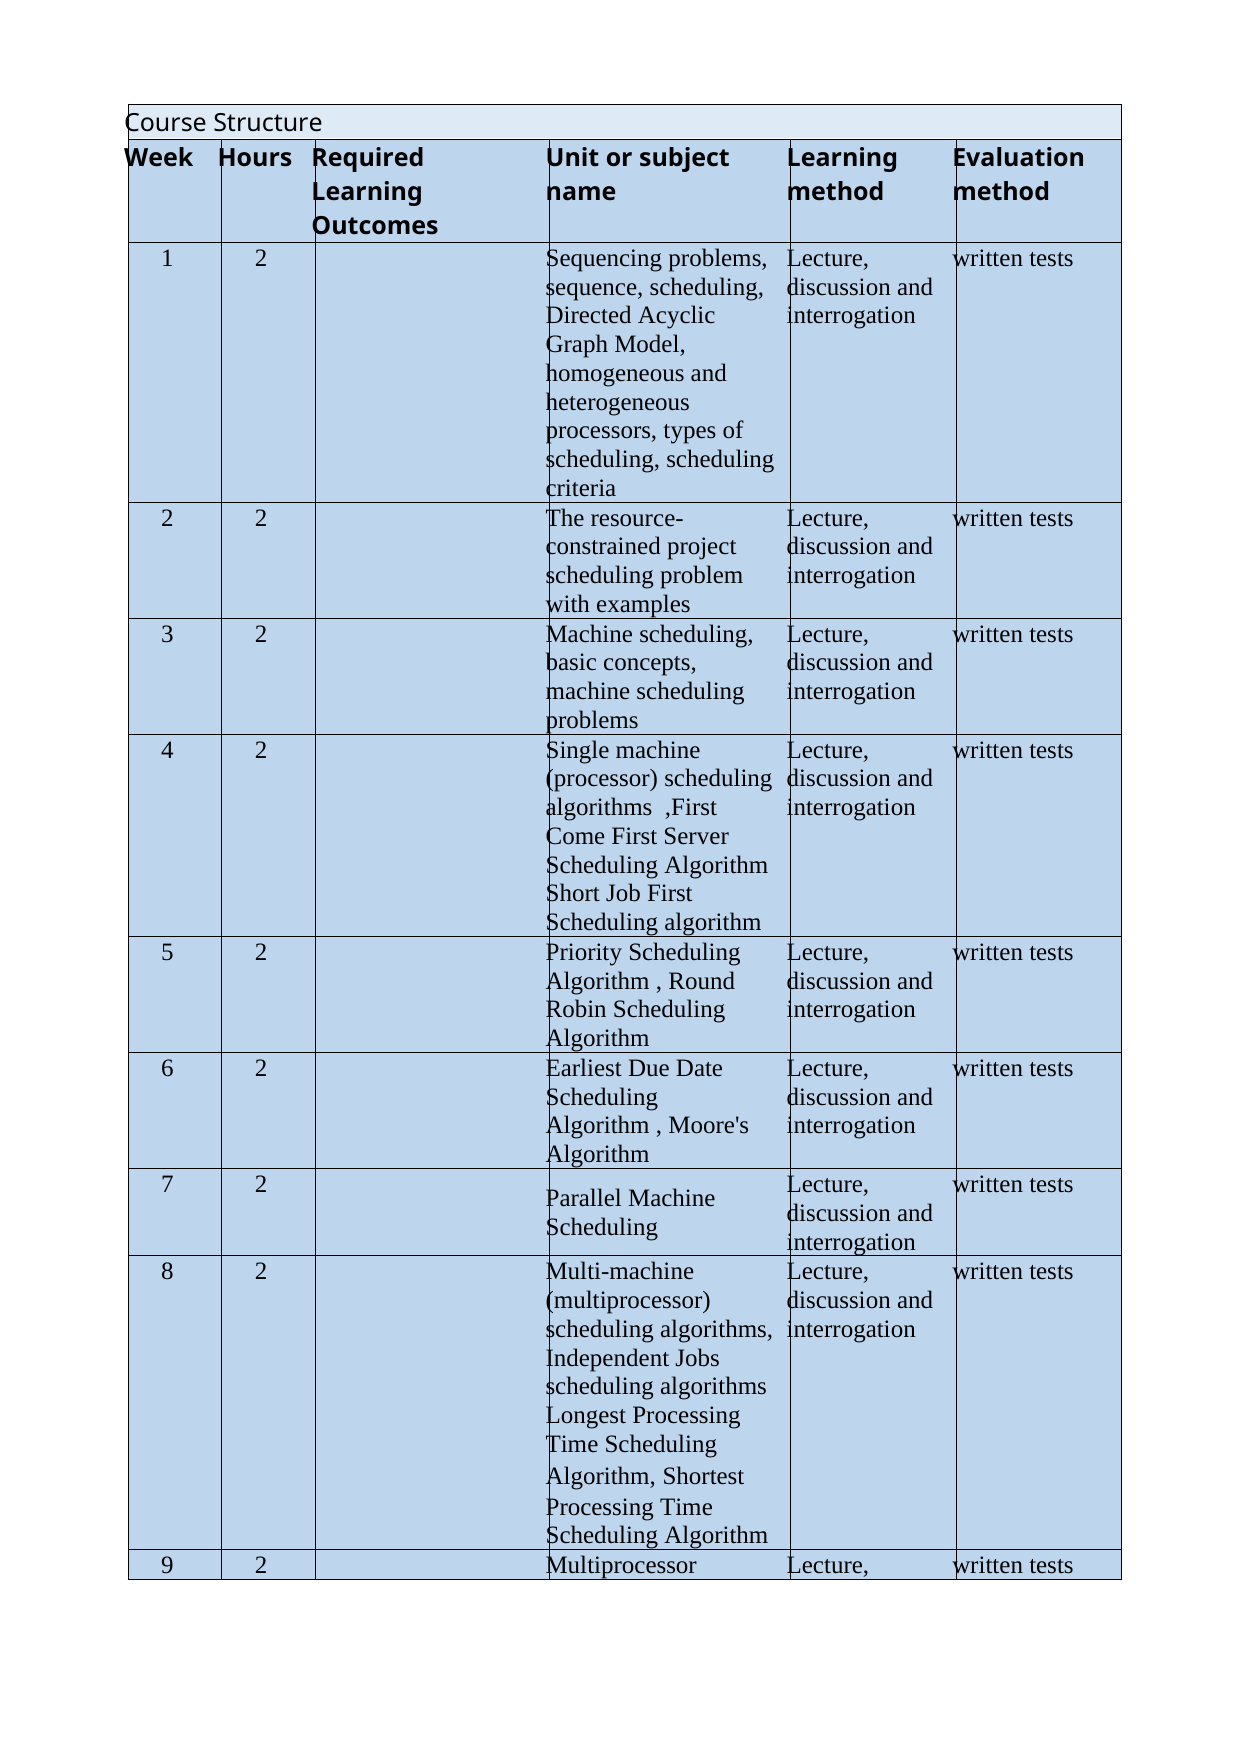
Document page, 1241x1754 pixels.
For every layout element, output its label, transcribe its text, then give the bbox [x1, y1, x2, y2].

table_cell [316, 1550, 549, 1579]
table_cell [791, 1550, 956, 1579]
table_cell 6 [129, 1053, 221, 1168]
table_cell [316, 1053, 549, 1168]
table_cell 2 [222, 503, 315, 618]
table_cell Unit or subject name [550, 140, 790, 242]
table_cell 2 [222, 937, 315, 1052]
table_cell 2 [222, 243, 315, 502]
table_cell Single machine (processor) scheduling algorithms ,First Come First Server Scheduling Algorithm Short Job First Scheduling algorithm [550, 735, 790, 936]
table_cell written tests [957, 243, 1121, 502]
table_cell 2 [222, 735, 315, 936]
table_cell 7 [129, 1169, 221, 1255]
table_cell Hours [222, 140, 315, 242]
table_cell [316, 503, 549, 618]
table_cell The resource-constrained project scheduling problem with examples [550, 503, 790, 618]
table_cell [316, 937, 549, 1052]
table_cell Machine scheduling, basic concepts, machine scheduling problems [550, 619, 790, 734]
table_cell Evaluation method [957, 140, 1121, 242]
table_cell 2 [129, 503, 221, 618]
table_cell 2 [222, 1550, 315, 1579]
table_cell Required Learning Outcomes [316, 140, 549, 242]
table_cell written tests [957, 619, 1121, 734]
table_cell Course Structure [129, 105, 1121, 138]
table_cell written tests [957, 1550, 1121, 1579]
table_cell Lecture, discussion and interrogation [791, 243, 956, 502]
table_cell written tests [957, 1053, 1121, 1168]
table_cell 3 [129, 619, 221, 734]
table_cell Multi-machine (multiprocessor) scheduling algorithms, Independent Jobs scheduling algorithms Longest Processing Time Scheduling Algorithm, Shortest Processing Time Scheduling Algorithm [550, 1256, 790, 1549]
table_cell 2 [222, 619, 315, 734]
table_cell 9 [129, 1550, 221, 1579]
table_cell Priority Scheduling Algorithm , Round Robin Scheduling Algorithm [550, 937, 790, 1052]
table_cell 2 [222, 1053, 315, 1168]
table_cell written tests [957, 1169, 1121, 1255]
table_cell written tests [957, 503, 1121, 618]
table_cell [316, 619, 549, 734]
table_cell Parallel Machine Scheduling [550, 1169, 790, 1255]
table_cell [316, 735, 549, 936]
table_cell [316, 1256, 549, 1549]
table_cell 2 [222, 1256, 315, 1549]
table_cell Lecture, discussion and interrogation [791, 735, 956, 936]
table_cell Lecture, discussion and interrogation [791, 1053, 956, 1168]
table_cell 1 [129, 243, 221, 502]
table_cell written tests [957, 1256, 1121, 1549]
table_cell 4 [129, 735, 221, 936]
table_cell written tests [957, 937, 1121, 1052]
table_cell [316, 243, 549, 502]
table_cell 2 [222, 1169, 315, 1255]
table_cell Sequencing problems, sequence, scheduling, Directed Acyclic Graph Model, homogeneous and heterogeneous processors, types of scheduling, scheduling criteria [550, 243, 790, 502]
table_cell Lecture, discussion and interrogation [791, 1169, 956, 1255]
table_cell Lecture, discussion and interrogation [791, 503, 956, 618]
table_cell Earliest Due Date Scheduling Algorithm , Moore's Algorithm [550, 1053, 790, 1168]
table_cell Lecture, discussion and interrogation [791, 1256, 956, 1549]
table_cell Learning method [791, 140, 956, 242]
table_cell 8 [129, 1256, 221, 1549]
table_cell written tests [957, 735, 1121, 936]
table_cell Week [129, 140, 221, 242]
table_cell [316, 1169, 549, 1255]
table_cell Lecture, discussion and interrogation [791, 619, 956, 734]
table_cell 5 [129, 937, 221, 1052]
table_cell Lecture, discussion and interrogation [791, 937, 956, 1052]
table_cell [550, 1550, 790, 1579]
